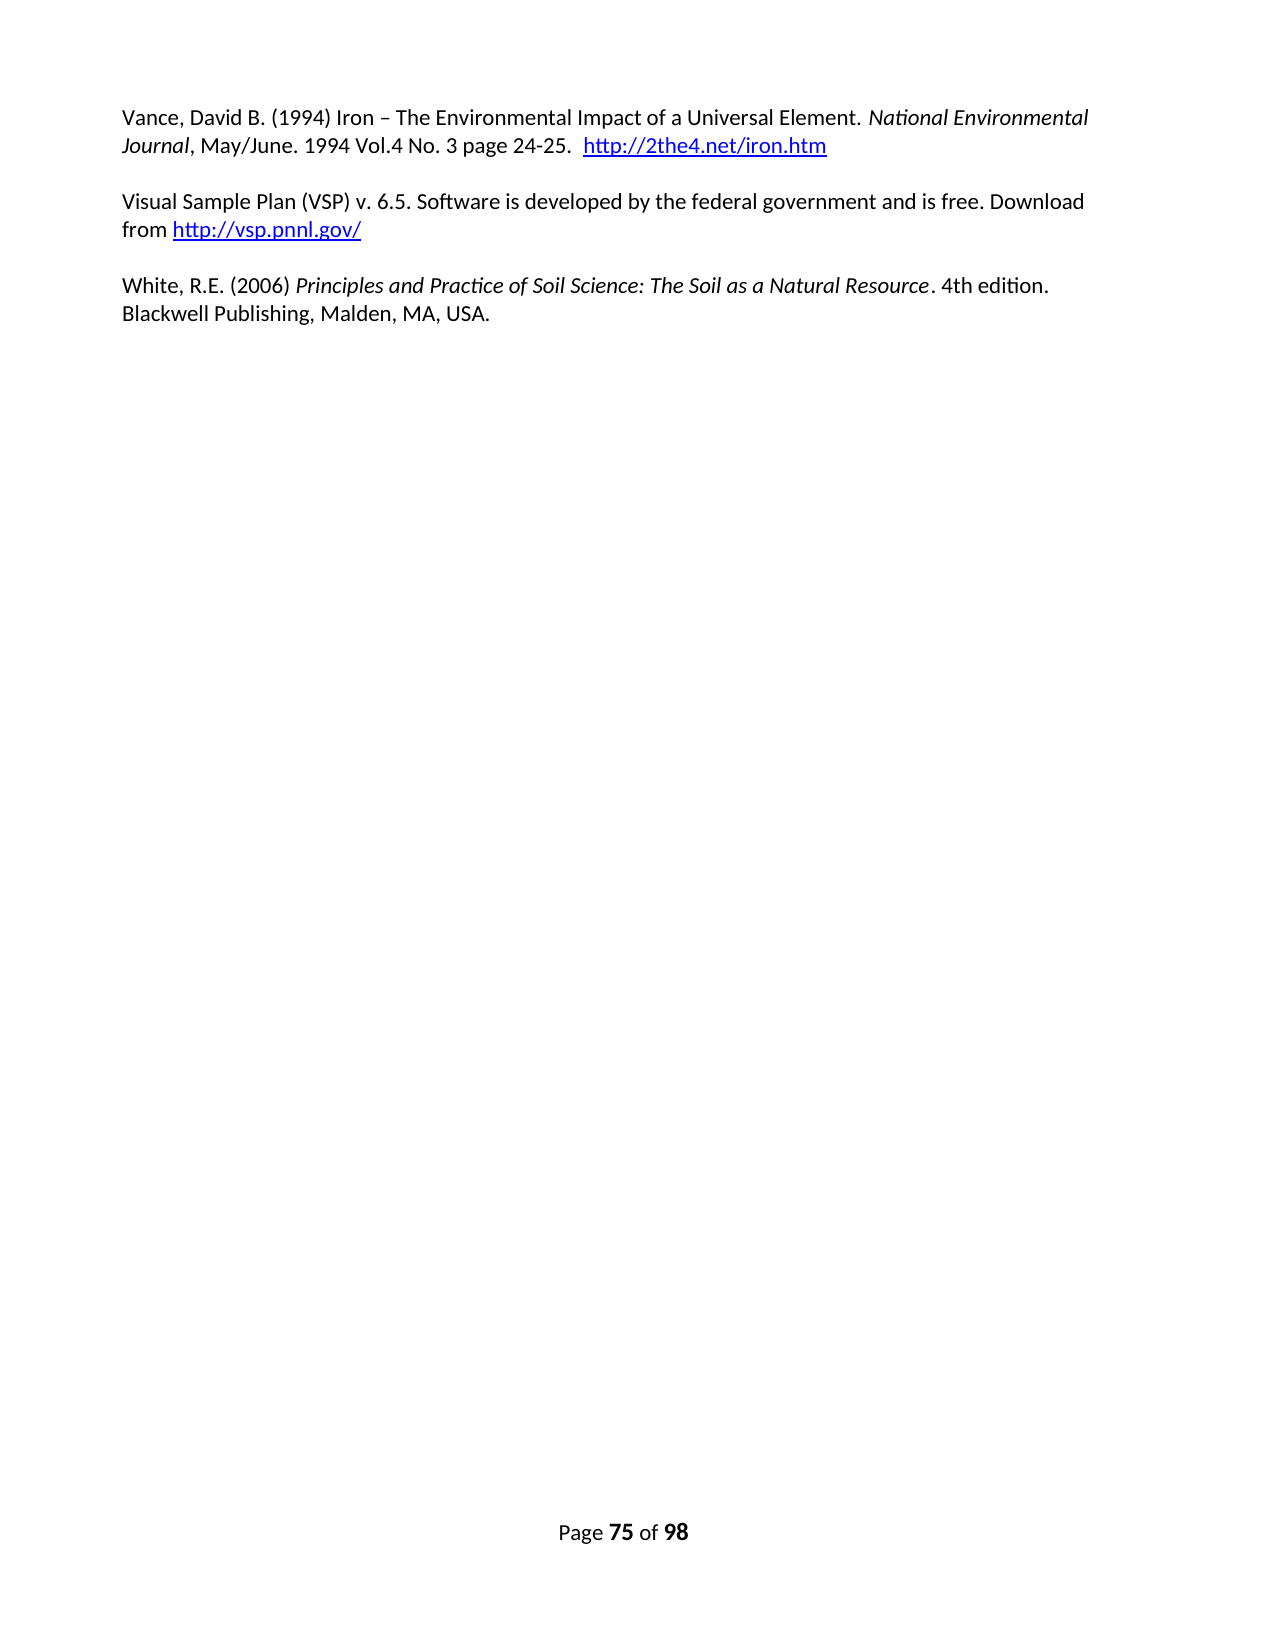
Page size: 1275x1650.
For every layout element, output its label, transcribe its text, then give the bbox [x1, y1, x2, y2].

text Vance, David B. (1994) Iron – The Environmental Impact of a Universal Element. National Environmental Journal, May/June. 1994 Vol.4 No. 3 page 24-25. http://2the4.net/iron.htm [122, 103, 1125, 159]
text Visual Sample Plan (VSP) v. 6.5. Software is developed by the federal government and is free. Download from http://vsp.pnnl.gov/ [122, 187, 1125, 243]
text White, R.E. (2006) Principles and Practice of Soil Science: The Soil as a Natural Resource. 4th edition. Blackwell Publishing, Malden, MA, USA. [122, 271, 1125, 327]
